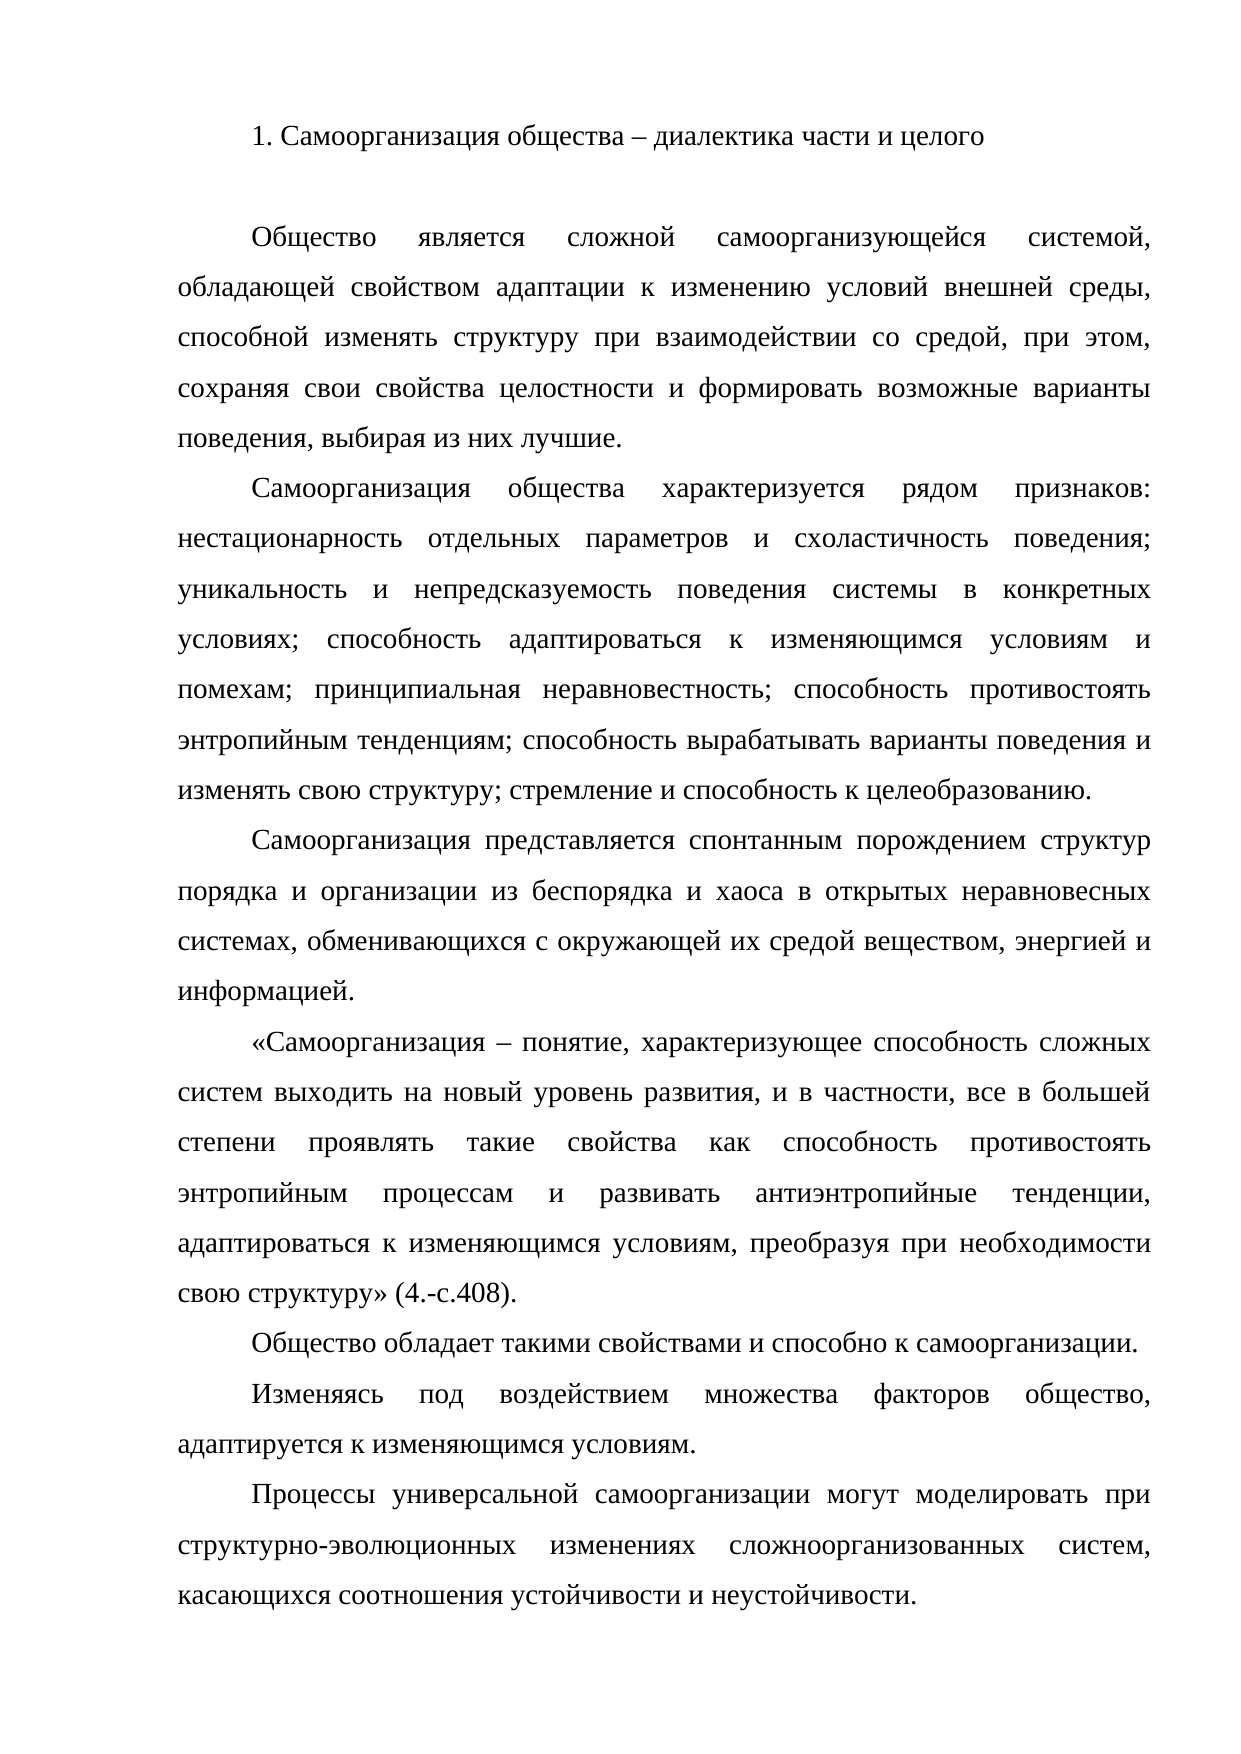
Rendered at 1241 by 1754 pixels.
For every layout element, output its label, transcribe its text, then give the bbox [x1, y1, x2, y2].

text 1. Самоорганизация общества – диалектика части и целого [251, 118, 1152, 152]
text Общество является сложной самоорганизующейся системой, обладающей свойством адаптации к изменению условий внешней среды, способной изменять структуру при взаимодействии со средой, при этом, сохраняя свои свойства целостности и формировать возможные варианты поведения, выбирая из них лучшие. [177, 219, 1152, 453]
text Изменяясь под воздействием множества факторов общество, адаптируется к изменяющимся условиям. [177, 1376, 1152, 1460]
text Самоорганизация представляется спонтанным порождением структур порядка и организации из беспорядка и хаоса в открытых неравновесных системах, обменивающихся с окружающей их средой веществом, энергией и информацией. [177, 822, 1152, 1007]
text Общество обладает такими свойствами и способно к самоорганизации. [177, 1326, 1152, 1359]
text Процессы универсальной самоорганизации могут моделировать при структурно-эволюционных изменениях сложноорганизованных систем, касающихся соотношения устойчивости и неустойчивости. [177, 1477, 1152, 1611]
text Самоорганизация общества характеризуется рядом признаков: нестационарность отдельных параметров и схоластичность поведения; уникальность и непредсказуемость поведения системы в конкретных условиях; способность адаптироваться к изменяющимся условиям и помехам; принципиальная неравновестность; способность противостоять энтропийным тенденциям; способность вырабатывать варианты поведения и изменять свою структуру; стремление и способность к целеобразованию. [177, 470, 1152, 806]
text «Самоорганизация – понятие, характеризующее способность сложных систем выходить на новый уровень развития, и в частности, все в большей степени проявлять такие свойства как способность противостоять энтропийным процессам и развивать антиэнтропийные тенденции, адаптироваться к изменяющимся условиям, преобразуя при необходимости свою структуру» (4.-с.408). [177, 1024, 1152, 1309]
